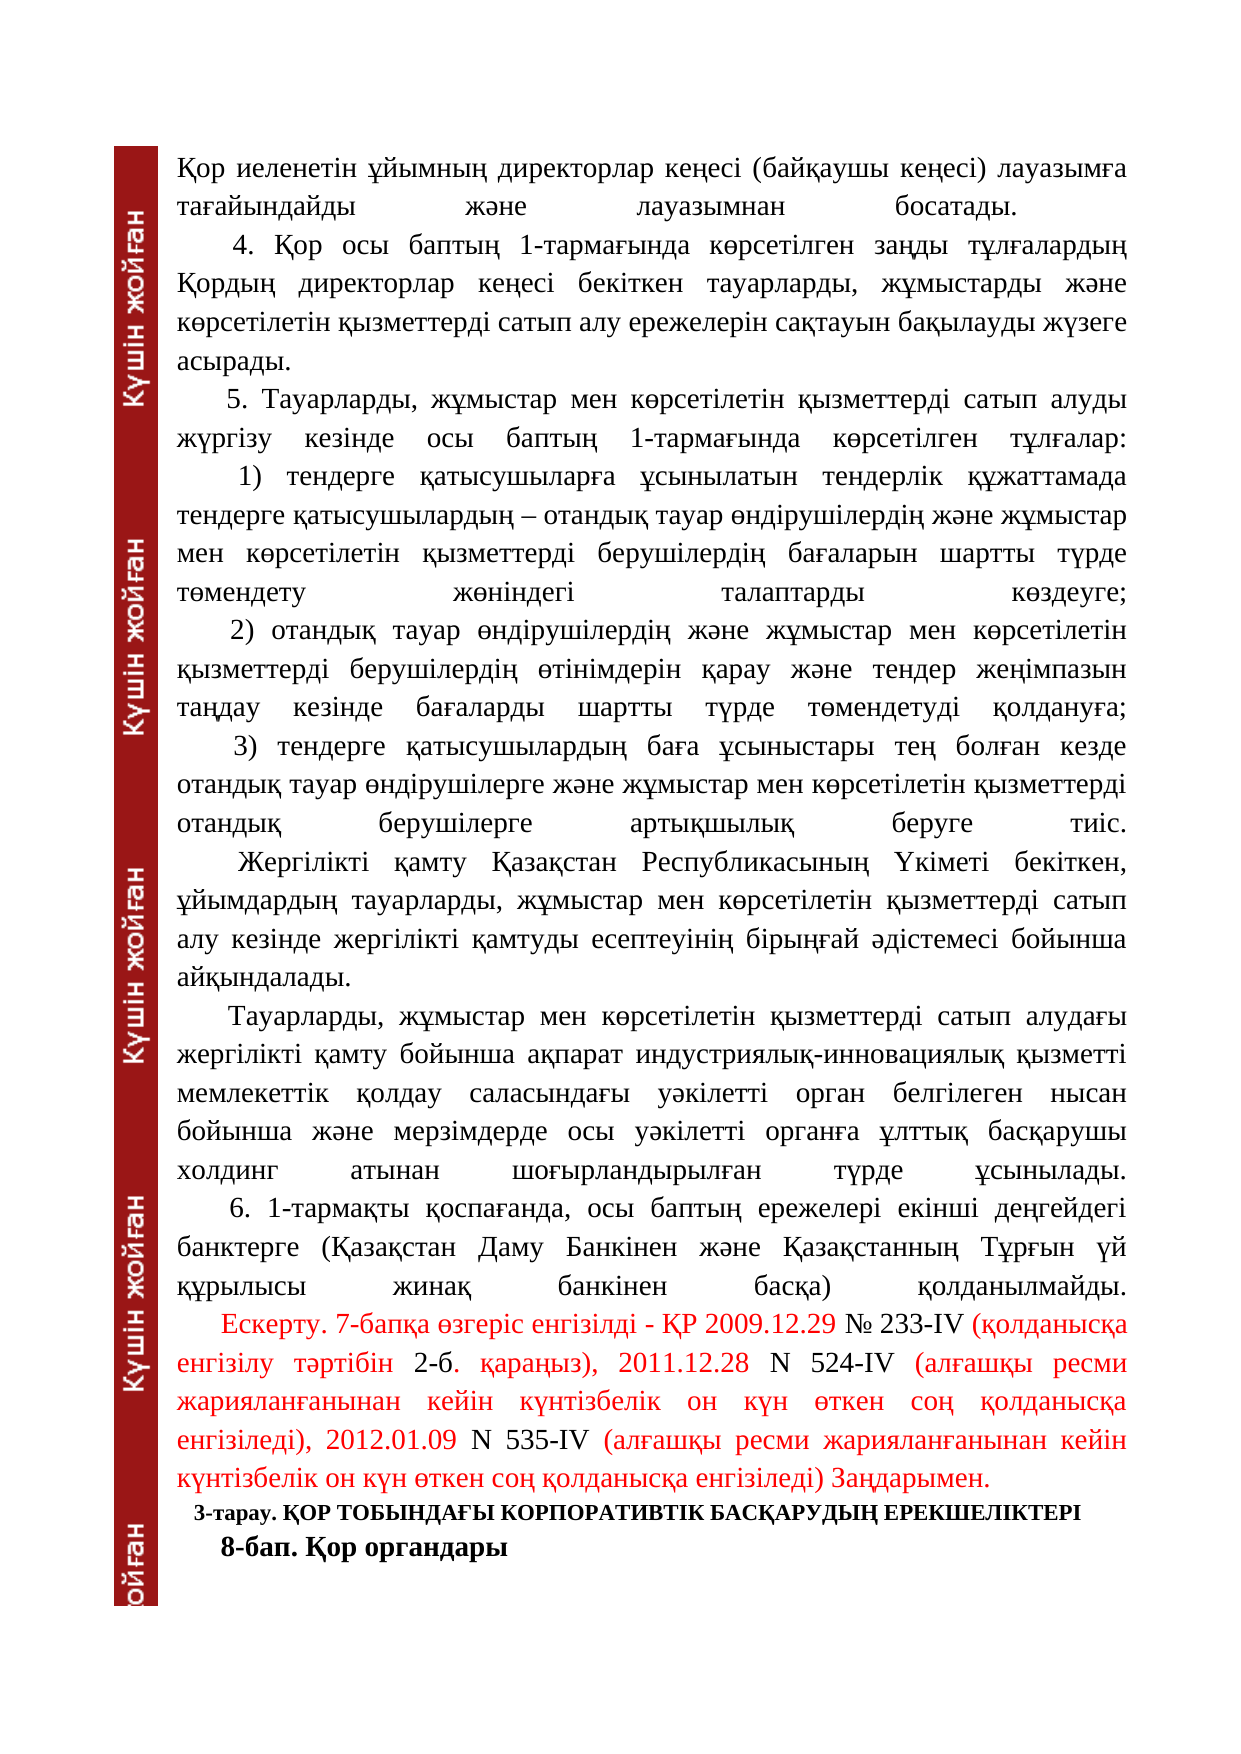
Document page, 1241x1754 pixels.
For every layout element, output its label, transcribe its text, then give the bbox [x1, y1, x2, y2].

text 3-тарау. ҚОР ТОБЫНДАҒЫ КОРПОРАТИВТІК БАСҚАРУДЫҢ ЕРЕКШЕЛІКТЕРІ [112, 1499, 1128, 1525]
picture [114, 1494, 158, 1499]
text 8-бап. Қор органдары [112, 1529, 1128, 1563]
picture [114, 146, 158, 150]
picture [114, 1563, 158, 1606]
picture [114, 1525, 158, 1529]
